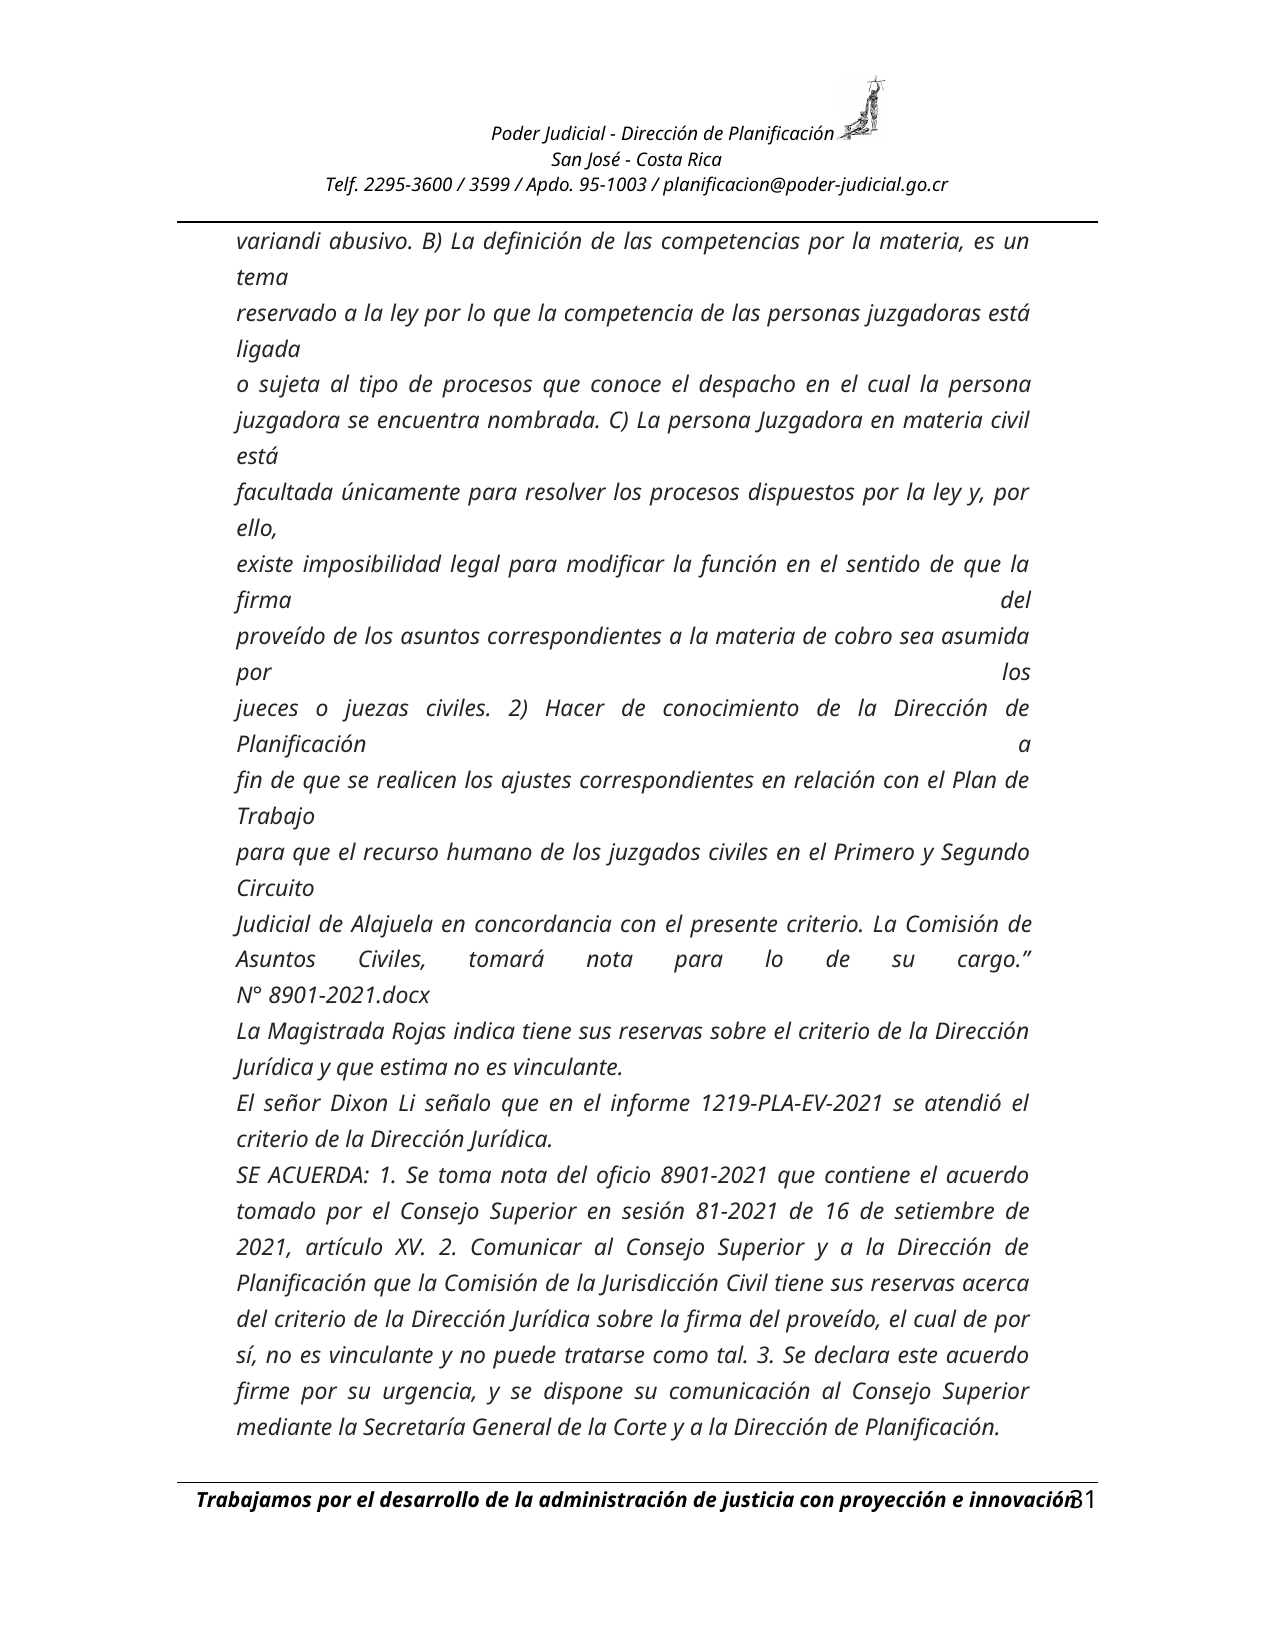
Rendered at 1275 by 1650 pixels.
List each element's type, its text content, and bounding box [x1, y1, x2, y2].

text La Magistrada Rojas indica tiene sus reservas sobre el criterio de la Dirección Jurídica y que estima no es vinculante. [236, 1015, 1033, 1082]
picture [834, 73, 887, 141]
text SE ACUERDA: 1. Se toma nota del oficio 8901-2021 que contiene el acuerdo tomado por el Consejo Superior en sesión 81-2021 de 16 de setiembre de 2021, artículo XV. 2. Comunicar al Consejo Superior y a la Dirección de Planificación que la Comisión de la Jurisdicción Civil tiene sus reservas acerca del criterio de la Dirección Jurídica sobre la firma del proveído, el cual de por sí, no es vinculante y no puede tratarse como tal. 3. Se declara este acuerdo firme por su urgencia, y se dispone su comunicación al Consejo Superior mediante la Secretaría General de la Corte y a la Dirección de Planificación. [236, 1159, 1033, 1442]
text El señor Dixon Li señalo que en el informe 1219-PLA-EV-2021 se atendió el criterio de la Dirección Jurídica. [236, 1087, 1033, 1154]
